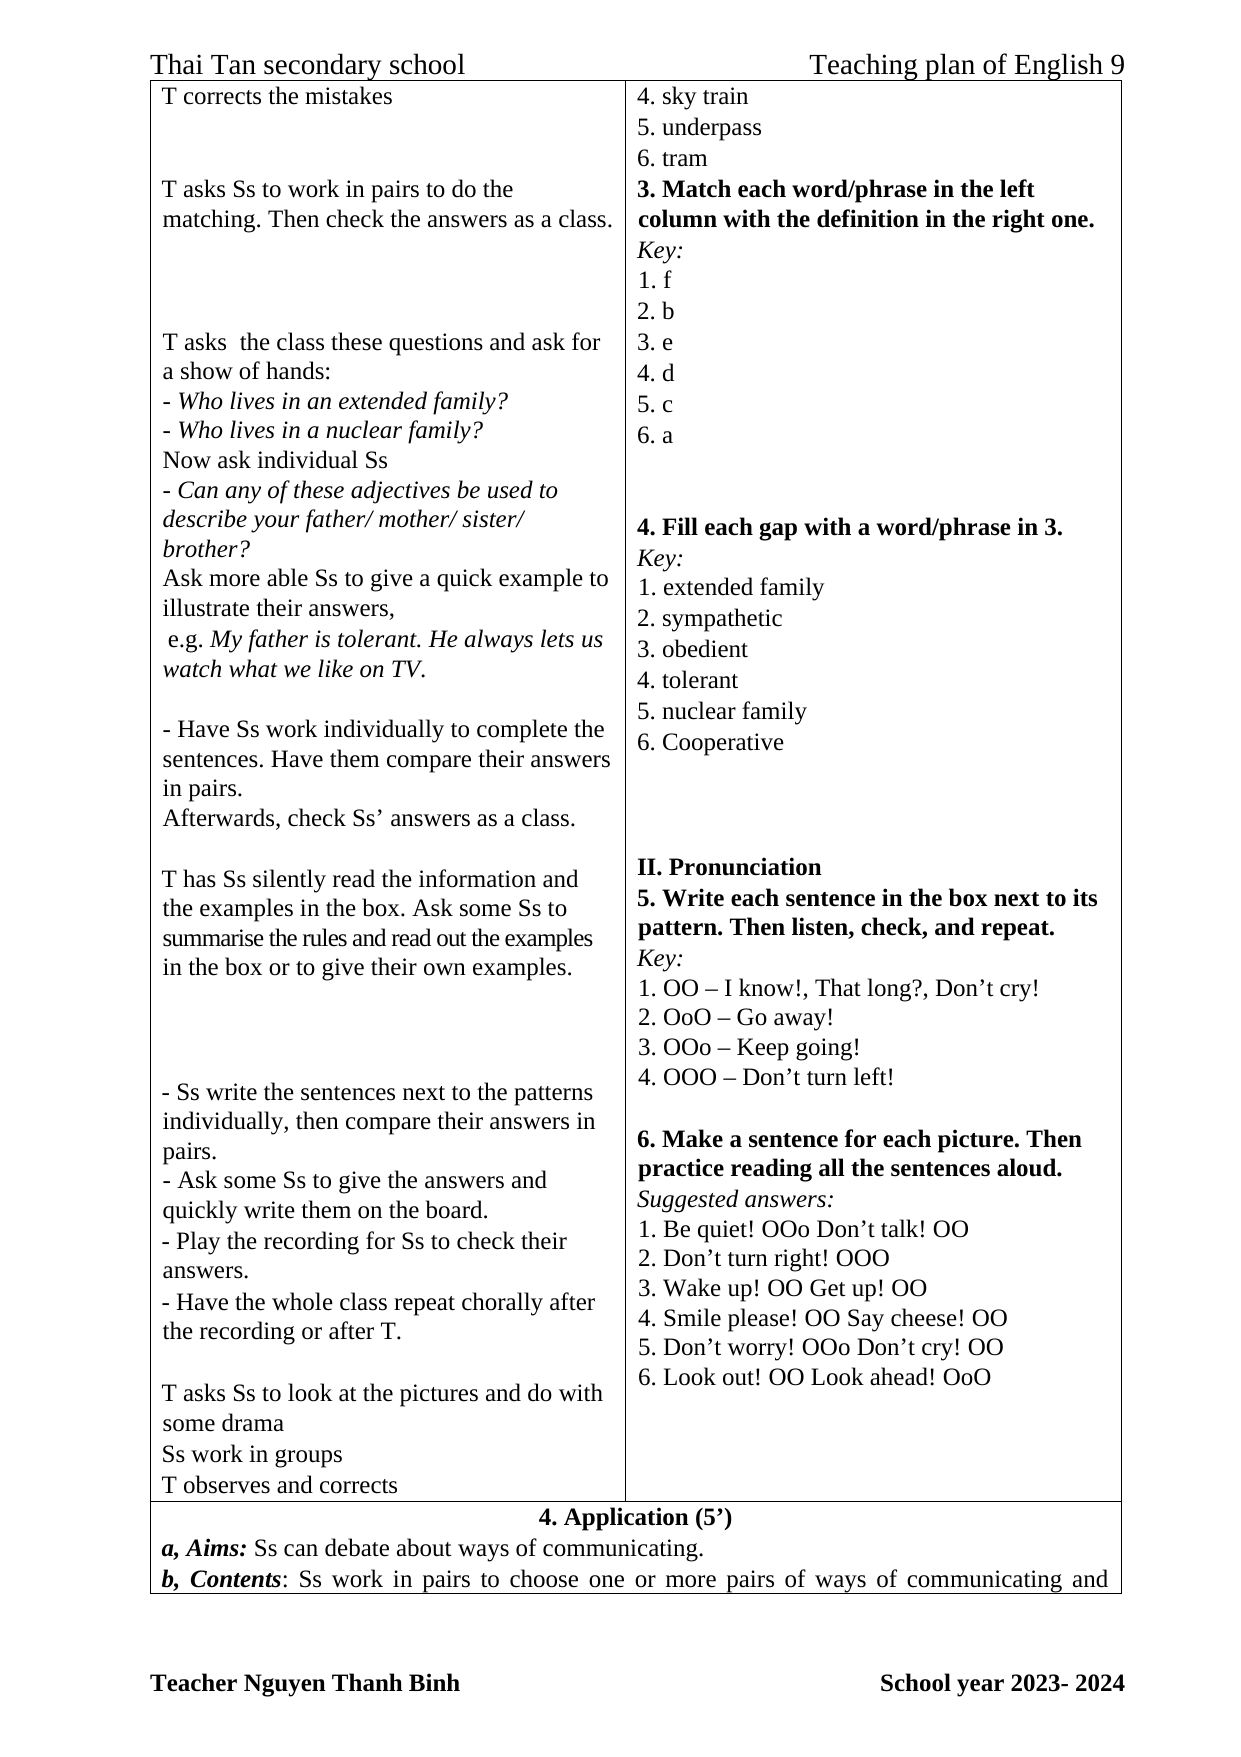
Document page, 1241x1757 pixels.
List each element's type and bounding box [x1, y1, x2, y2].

table_cell [151, 81, 625, 1501]
table_cell [151, 1502, 1121, 1593]
table_cell [626, 81, 1121, 1501]
